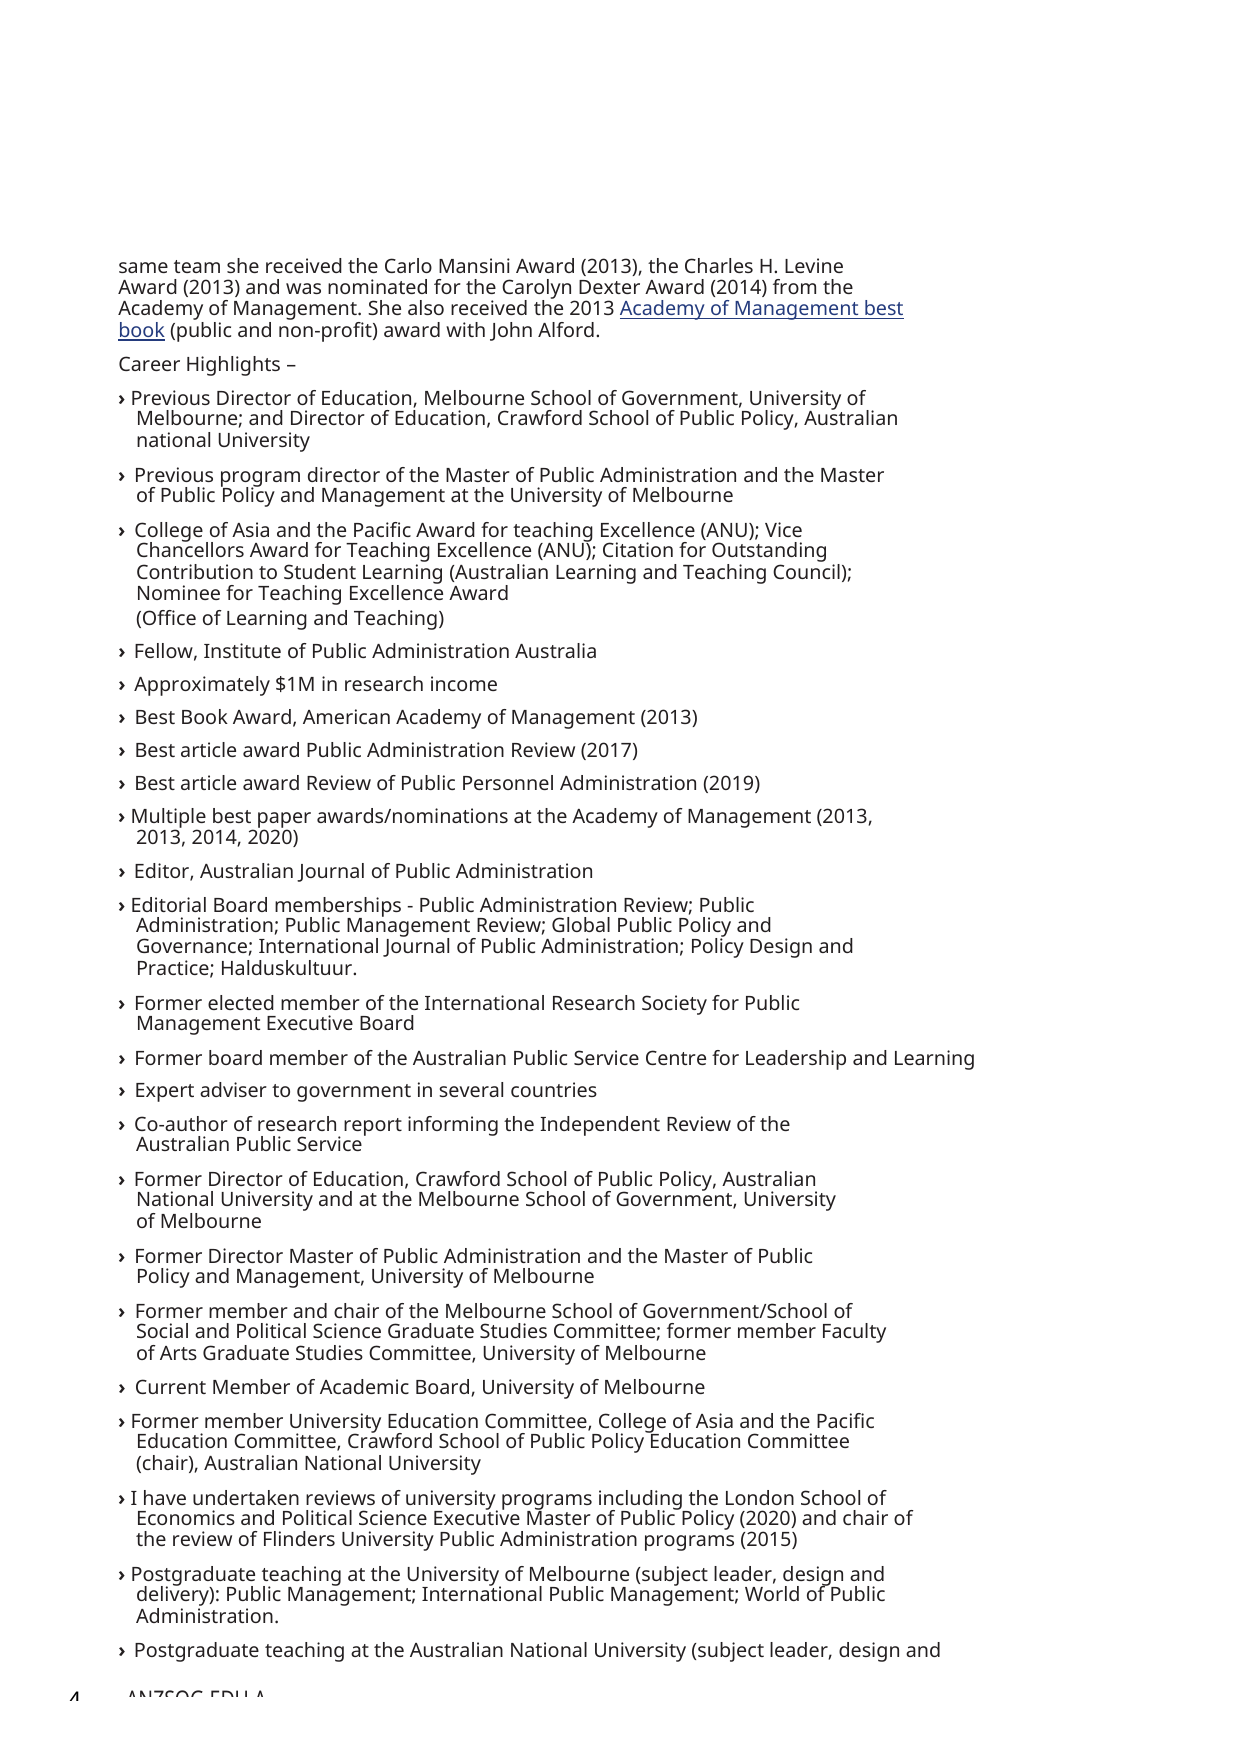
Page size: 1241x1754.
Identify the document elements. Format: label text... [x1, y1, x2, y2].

text › Editor, Australian Journal of Public Administration [118, 857, 1240, 884]
text › Postgraduate teaching at the Australian National University (subject leader, design and [118, 1637, 1240, 1664]
text Career Highlights – [118, 351, 1240, 378]
text › Best article award Public Administration Review (2017) [118, 736, 1240, 763]
text same team she received the Carlo Mansini Award (2013), the Charles H. Levine Award (2013) and was nominated for the Carolyn Dexter Award (2014) from the Academy of Management. She also received the 2013 Academy of Management best book (public and non-profit) award with John Alford. [118, 257, 906, 343]
text › Former member University Education Committee, College of Asia and the Pacific Education Committee, Crawford School of Public Policy Education Committee (chair), Australian National University [118, 1411, 913, 1476]
text › Expert adviser to government in several countries [118, 1077, 1240, 1104]
text › Previous Director of Education, Melbourne School of Government, University of Melbourne; and Director of Education, Crawford School of Public Policy, Australian national University [118, 388, 912, 453]
text › Best Book Award, American Academy of Management (2013) [118, 703, 1240, 730]
text › Fellow, Institute of Public Administration Australia [118, 637, 1240, 664]
text › Postgraduate teaching at the University of Melbourne (subject leader, design and delivery): Public Management; International Public Management; World of Public Administration. [118, 1564, 902, 1629]
text › Approximately $1M in research income [118, 670, 1240, 697]
text › Multiple best paper awards/nominations at the Academy of Management (2013, 2013, 2014, 2020) [118, 807, 903, 850]
text › Former Director Master of Public Administration and the Master of Public Policy and Management, University of Melbourne [118, 1246, 848, 1289]
text (Office of Learning and Teaching) [136, 607, 1240, 631]
text › Former Director of Education, Crawford School of Public Policy, Australian National University and at the Melbourne School of Government, University of Melbourne [118, 1169, 838, 1234]
text › Co-author of research report informing the Independent Review of the Australian Public Service [118, 1114, 887, 1158]
text › I have undertaken reviews of university programs including the London School of Economics and Political Science Executive Master of Public Policy (2020) and chair of the review of Flinders University Public Administration programs (2015) [118, 1488, 919, 1553]
text › Previous program director of the Master of Public Administration and the Master of Public Policy and Management at the University of Melbourne [118, 465, 898, 508]
text › College of Asia and the Pacific Award for teaching Excellence (ANU); Vice Chancellors Award for Teaching Excellence (ANU); Citation for Outstanding Contribution to Student Learning (Australian Learning and Teaching Council); Nominee for Teaching Excellence Award [118, 520, 914, 607]
text › Former member and chair of the Melbourne School of Government/School of Social and Political Science Graduate Studies Committee; former member Faculty of Arts Graduate Studies Committee, University of Melbourne [118, 1301, 898, 1366]
text › Former elected member of the International Research Society for Public Management Executive Board [118, 993, 866, 1036]
text › Former board member of the Australian Public Service Centre for Leadership and Learning [118, 1044, 1240, 1071]
text › Best article award Review of Public Personnel Administration (2019) [118, 769, 1240, 796]
text › Current Member of Academic Board, University of Melbourne [118, 1373, 1240, 1400]
text › Editorial Board memberships - Public Administration Review; Public Administration; Public Management Review; Global Public Policy and Governance; International Journal of Public Administration; Policy Design and Practice; Halduskultuur. [118, 895, 874, 981]
